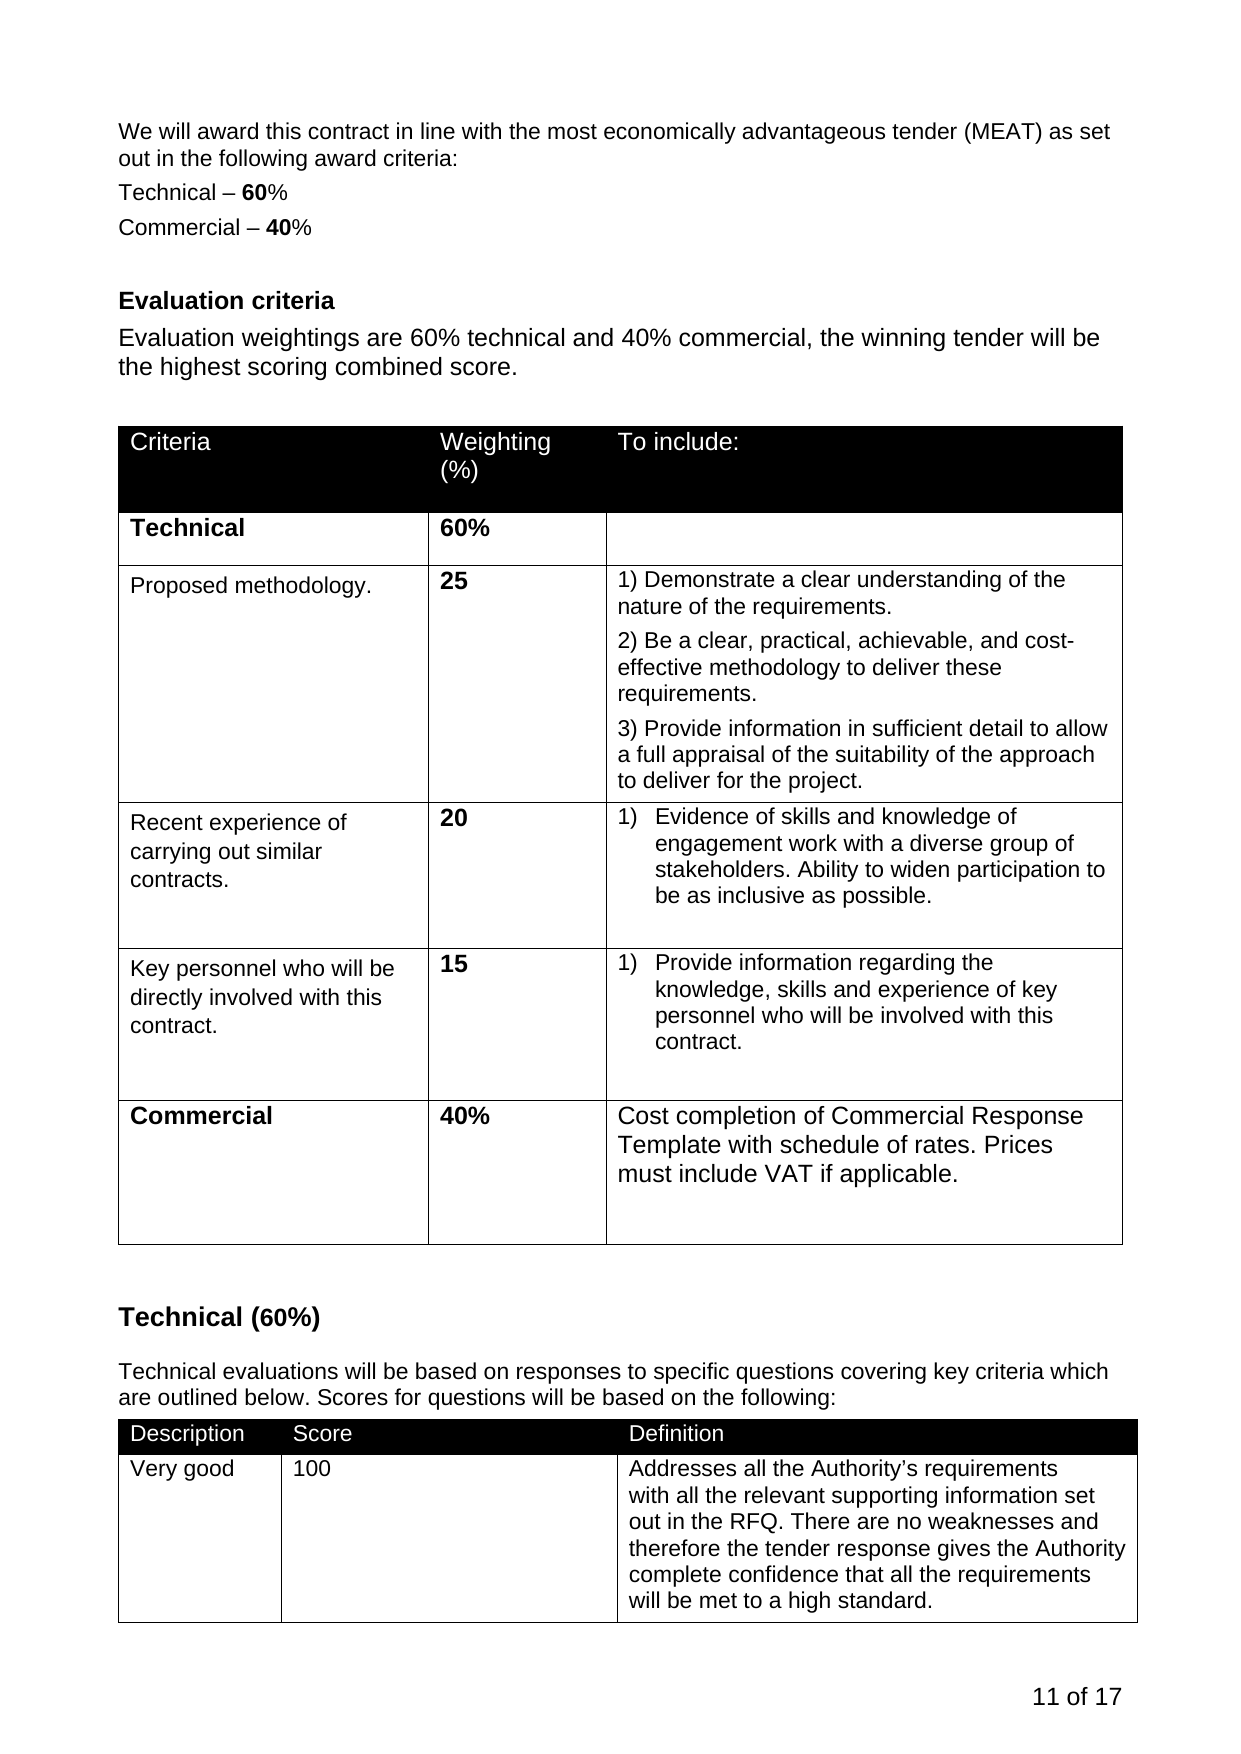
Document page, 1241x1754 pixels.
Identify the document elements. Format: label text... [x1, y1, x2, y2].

table_cell Proposed methodology. [119, 566, 428, 802]
table_cell 100 [282, 1455, 617, 1622]
table_cell Evidence of skills and knowledge of engagement work with a diverse group of stakeholders. Ability to widen participation to be as inclusive as possible. [607, 803, 1122, 948]
table_cell 1) Demonstrate a clear understanding of the nature of the requirements. 2) Be a clear, practical, achievable, and cost-effective methodology to deliver these requirements. 3) Provide information in sufficient detail to allow a full appraisal of the suitability of the approach to deliver for the project. [607, 566, 1122, 802]
table_cell Very good [119, 1455, 281, 1622]
text Evaluation weightings are 60% technical and 40% commercial, the winning tender will be the highest scoring combined score. [118, 323, 1122, 380]
text Commercial – 40% [118, 214, 1122, 240]
table_header Score [282, 1420, 617, 1454]
table_header To include: [607, 427, 1122, 512]
table_cell Technical [119, 513, 428, 565]
table_header Definition [618, 1420, 1137, 1454]
table_cell 20 [429, 803, 606, 948]
text Technical – 60% [118, 179, 1122, 206]
subtitle Technical (60%) [118, 1301, 1122, 1333]
table_cell Key personnel who will be directly involved with this contract. [119, 949, 428, 1100]
table_cell 60% [429, 513, 606, 565]
table_cell 40% [429, 1101, 606, 1244]
table_cell Addresses all the Authority’s requirements with all the relevant supporting information set out in the RFQ. There are no weaknesses and therefore the tender response gives the Authority complete confidence that all the requirements will be met to a high standard. [618, 1455, 1137, 1622]
table_header Criteria [119, 427, 428, 512]
table_cell 25 [429, 566, 606, 802]
text Evaluation criteria [118, 286, 1122, 314]
table_cell Cost completion of Commercial Response Template with schedule of rates. Prices must include VAT if applicable. [607, 1101, 1122, 1244]
table_header Weighting (%) [429, 427, 606, 512]
table_cell Commercial [119, 1101, 428, 1244]
table_header Description [119, 1420, 281, 1454]
table_cell Recent experience of carrying out similar contracts. [119, 803, 428, 948]
table_cell [607, 513, 1122, 565]
table_cell 15 [429, 949, 606, 1100]
table_cell Provide information regarding the knowledge, skills and experience of key personnel who will be involved with this contract. [607, 949, 1122, 1100]
text We will award this contract in line with the most economically advantageous tender (MEAT) as set out in the following award criteria: [118, 118, 1122, 171]
text Technical evaluations will be based on responses to specific questions covering key criteria which are outlined below. Scores for questions will be based on the following: [118, 1358, 1122, 1410]
